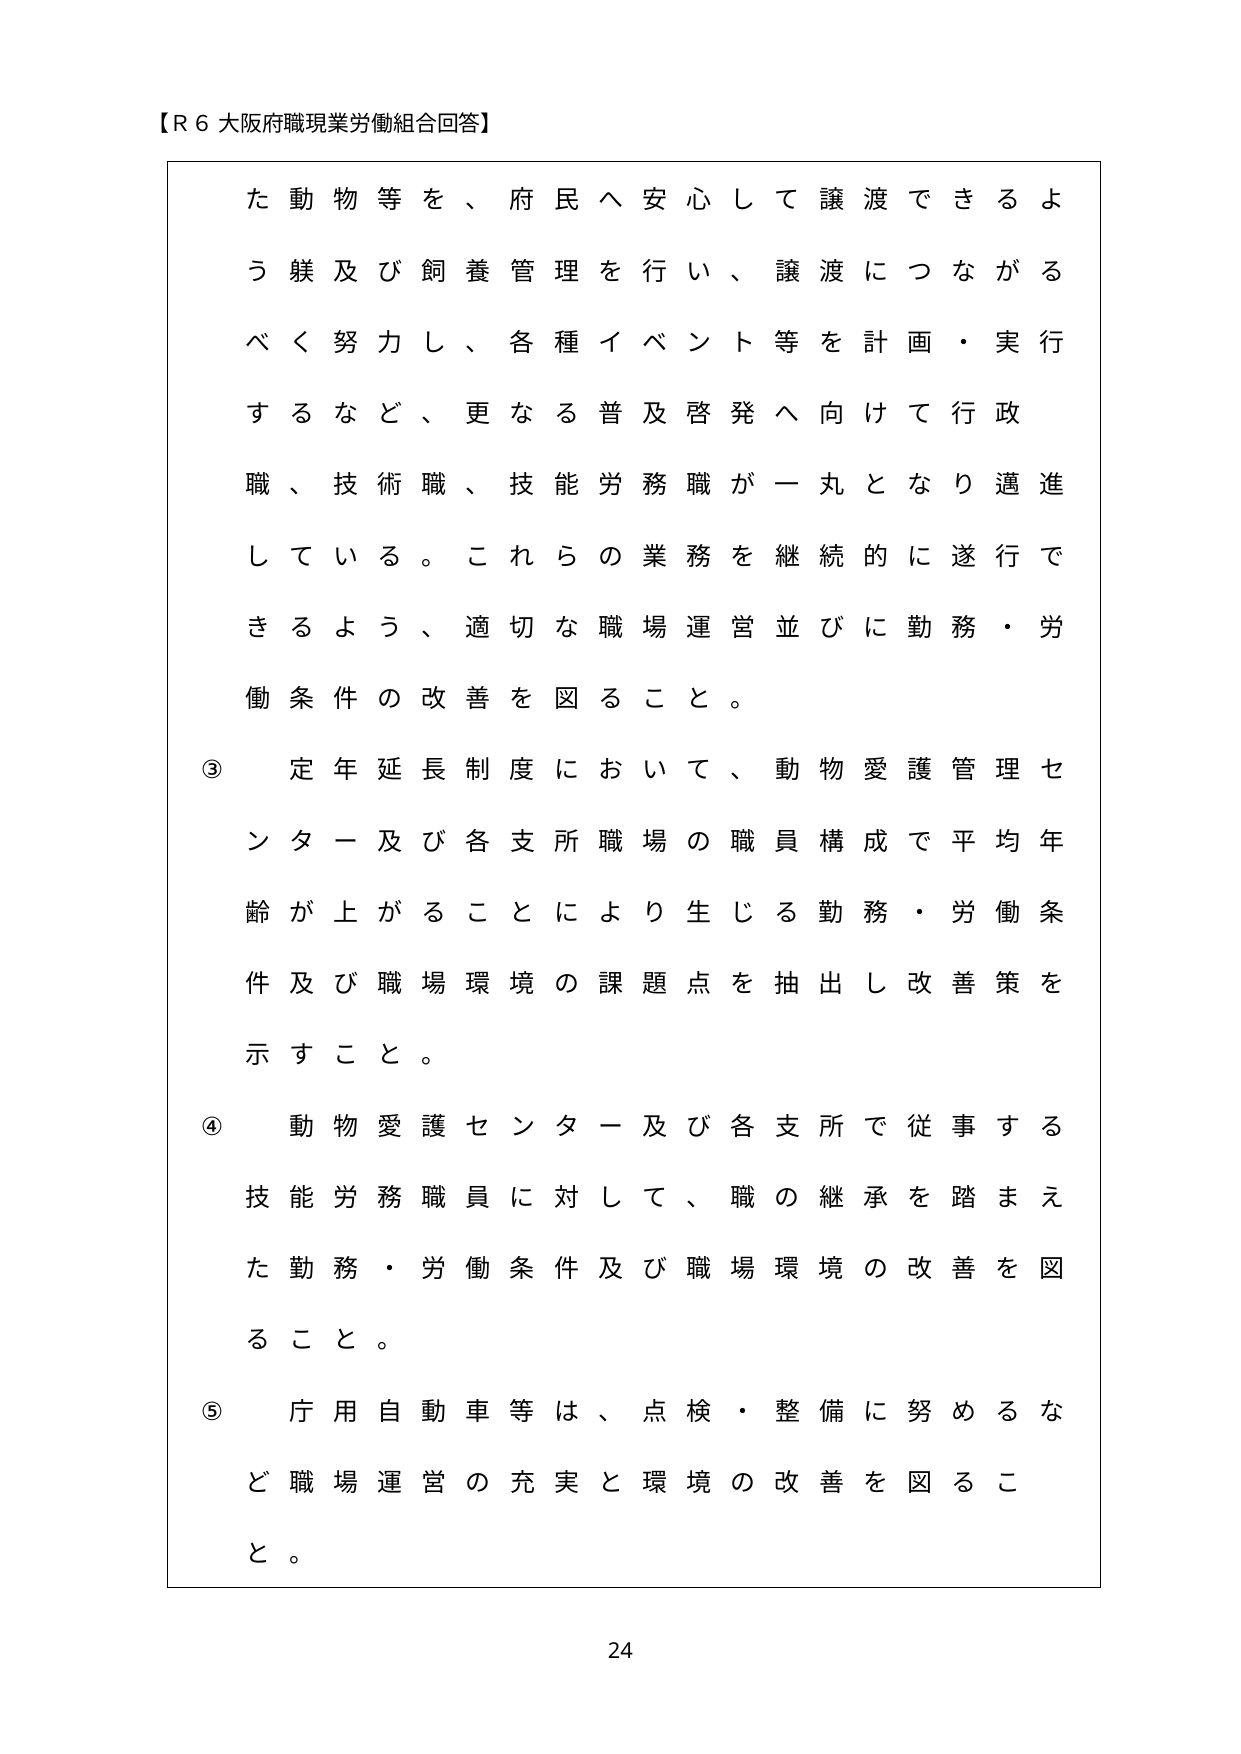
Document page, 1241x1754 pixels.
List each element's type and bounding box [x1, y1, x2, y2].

table_header [168, 162, 1100, 1587]
